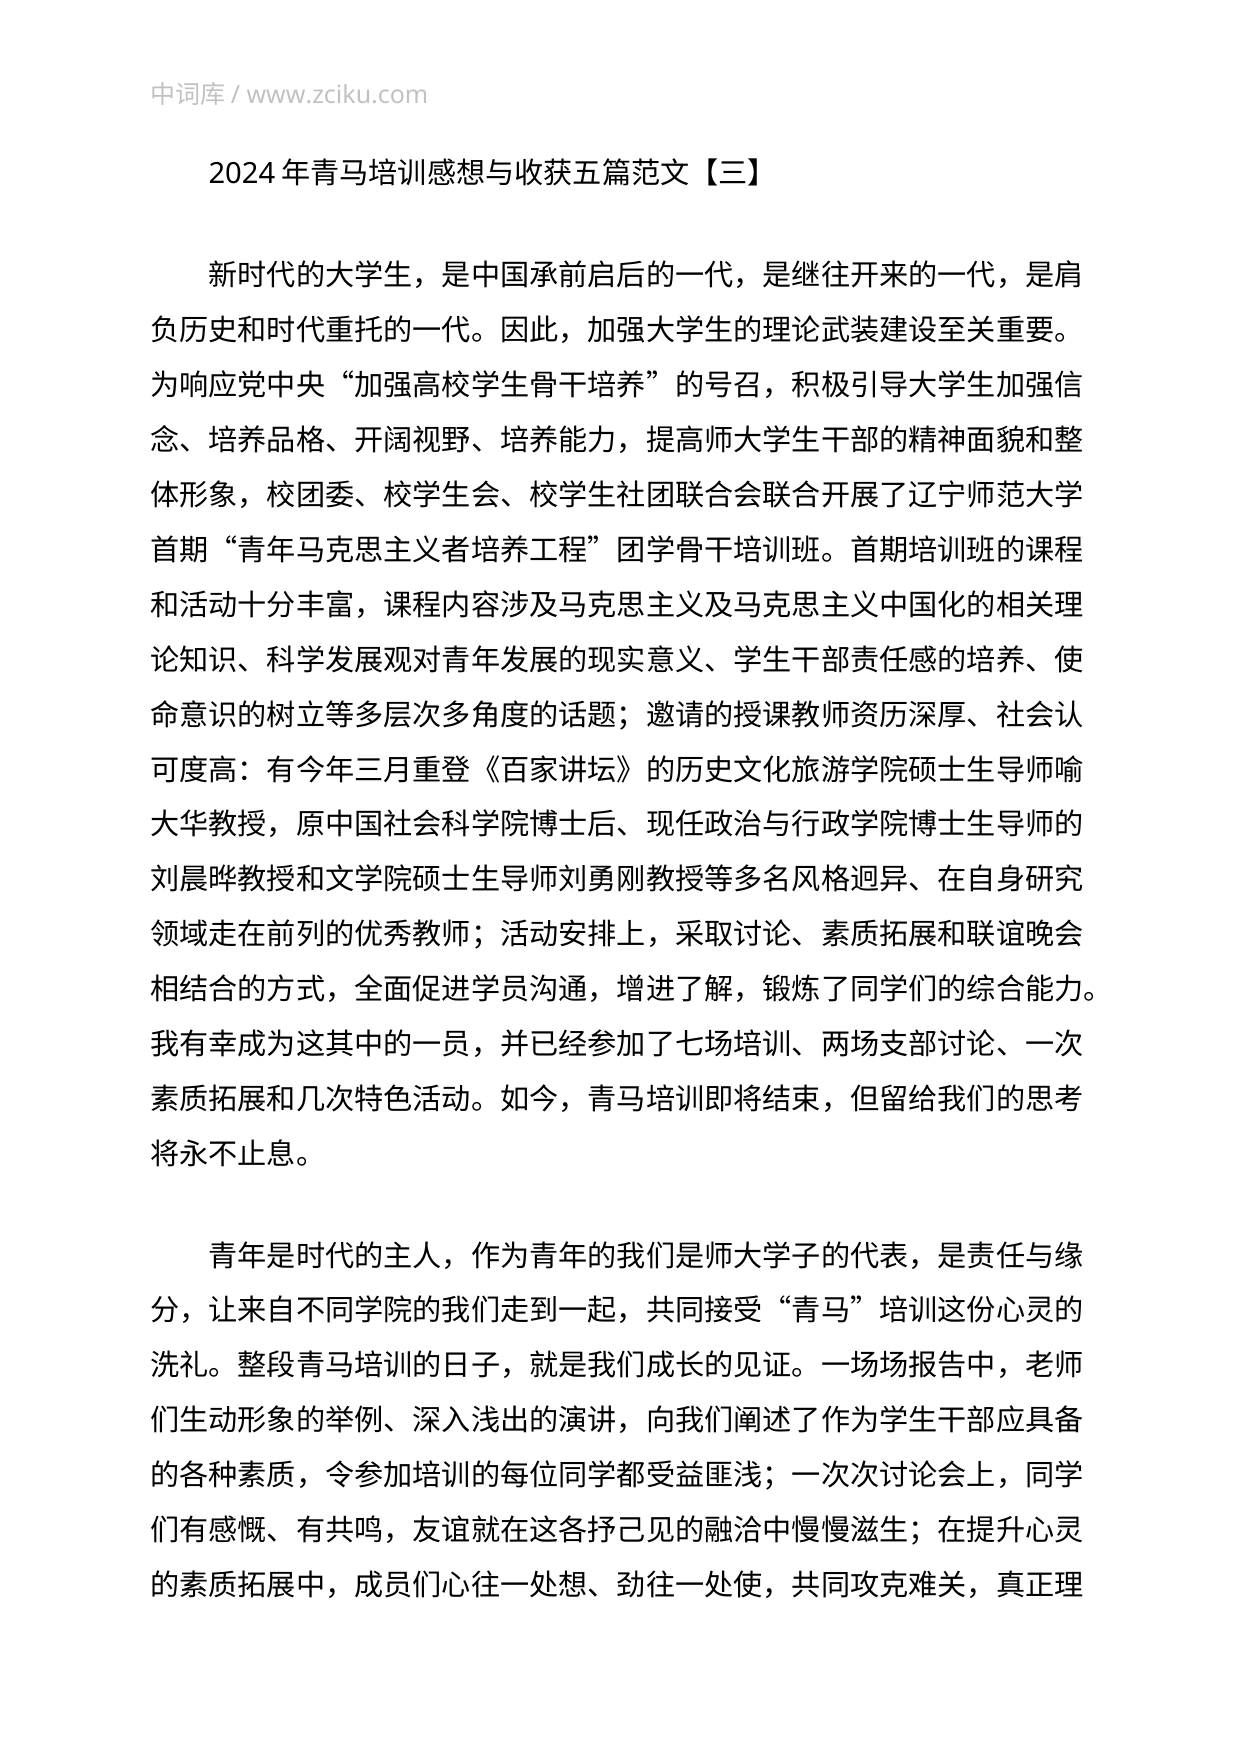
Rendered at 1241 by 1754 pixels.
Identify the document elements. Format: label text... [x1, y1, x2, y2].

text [150, 1232, 1090, 1604]
text 2024年青马培训感想与收获五篇范文【三】 [150, 150, 1090, 192]
text 新时代的大学生，是中国承前启后的一代，是继往开来的一代，是肩负历史和时代重托的一代。因此，加强大学生的理论武装建设至关重要。为响应党中央“加强高校学生骨干培养”的号召，积极引导大学生加强信念、培养品格、开阔视野、培养能力，提高师大学生干部的精神面貌和整体形象，校团委、校学生会、校学生社团联合会联合开展了辽宁师范大学首期“青年马克思主义者培养工程”团学骨干培训班。首期培训班的课程和活动十分丰富，课程内容涉及马克思主义及马克思主义中国化的相关理论知识、科学发展观对青年发展的现实意义、学生干部责任感的培养、使命意识的树立等多层次多角度的话题；邀请的授课教师资历深厚、社会认可度高：有今年三月重登《百家讲坛》的历史文化旅游学院硕士生导师喻大华教授，原中国社会科学院博士后、现任政治与行政学院博士生导师的刘晨晔教授和文学院硕士生导师刘勇刚教授等多名风格迥异、在自身研究领域走在前列的优秀教师；活动安排上，采取讨论、素质拓展和联谊晚会相结合的方式，全面促进学员沟通，增进了解，锻炼了同学们的综合能力。我有幸成为这其中的一员，并已经参加了七场培训、两场支部讨论、一次素质拓展和几次特色活动。如今，青马培训即将结束，但留给我们的思考将永不止息。 [150, 252, 1090, 1173]
